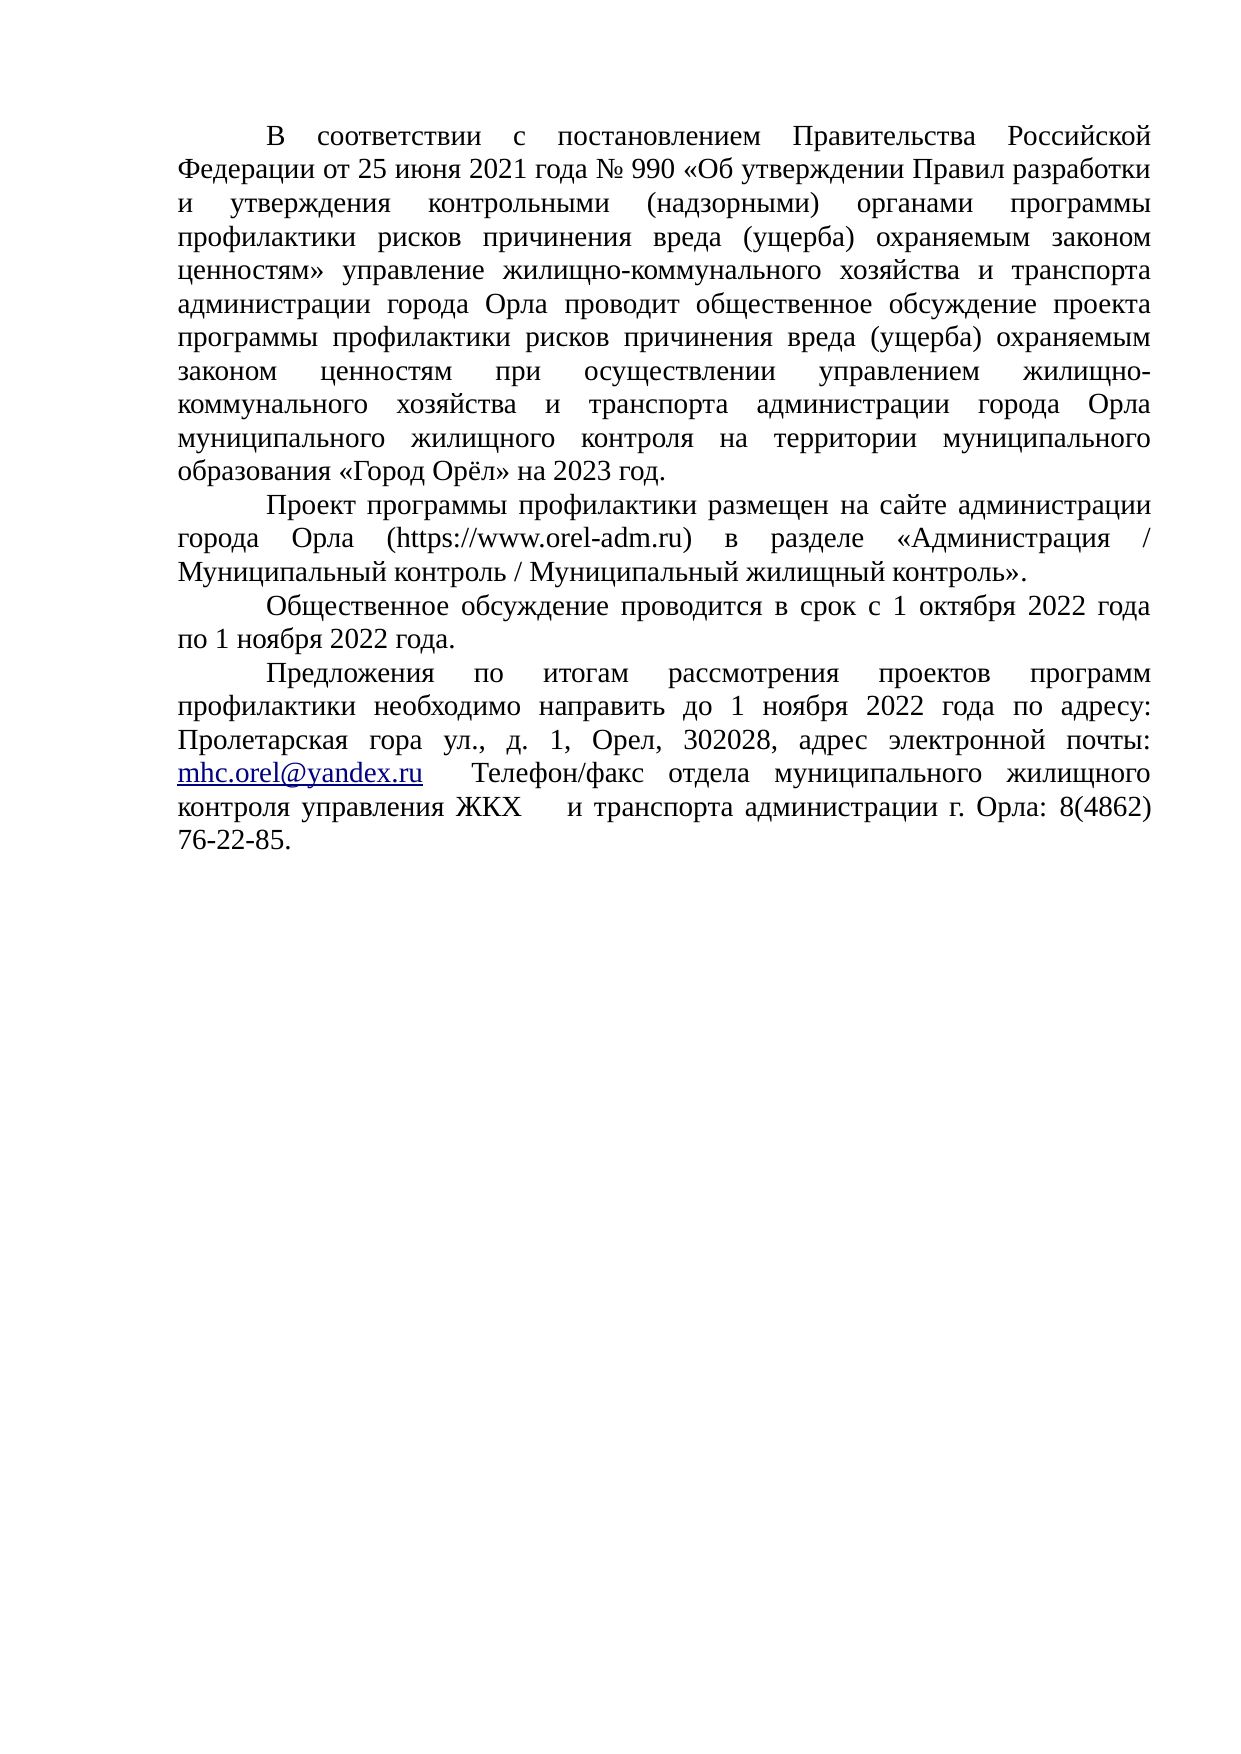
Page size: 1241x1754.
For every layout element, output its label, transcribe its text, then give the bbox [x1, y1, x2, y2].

text Предложения по итогам рассмотрения проектов программ профилактики необходимо направить до 1 ноября 2022 года по адресу: Пролетарская гора ул., д. 1, Орел, 302028, адрес электронной почты: mhc.orel@yandex.ru Телефон/факс отдела муниципального жилищного контроля управления ЖКХ и транспорта администрации г. Орла: 8(4862) 76-22-85. [177, 655, 1152, 856]
text Общественное обсуждение проводится в срок с 1 октября 2022 года по 1 ноября 2022 года. [177, 588, 1152, 655]
text Проект программы профилактики размещен на сайте администрации города Орла (https://www.orel-adm.ru) в разделе «Администрация / Муниципальный контроль / Муниципальный жилищный контроль». [177, 487, 1152, 588]
text В соответствии с постановлением Правительства Российской Федерации от 25 июня 2021 года № 990 «Об утверждении Правил разработки и утверждения контрольными (надзорными) органами программы профилактики рисков причинения вреда (ущерба) охраняемым законом ценностям» управление жилищно-коммунального хозяйства и транспорта администрации города Орла проводит общественное обсуждение проекта программы профилактики рисков причинения вреда (ущерба) охраняемым законом ценностям при осуществлении управлением жилищно-коммунального хозяйства и транспорта администрации города Орла муниципального жилищного контроля на территории муниципального образования «Город Орёл» на 2023 год. [177, 118, 1152, 487]
